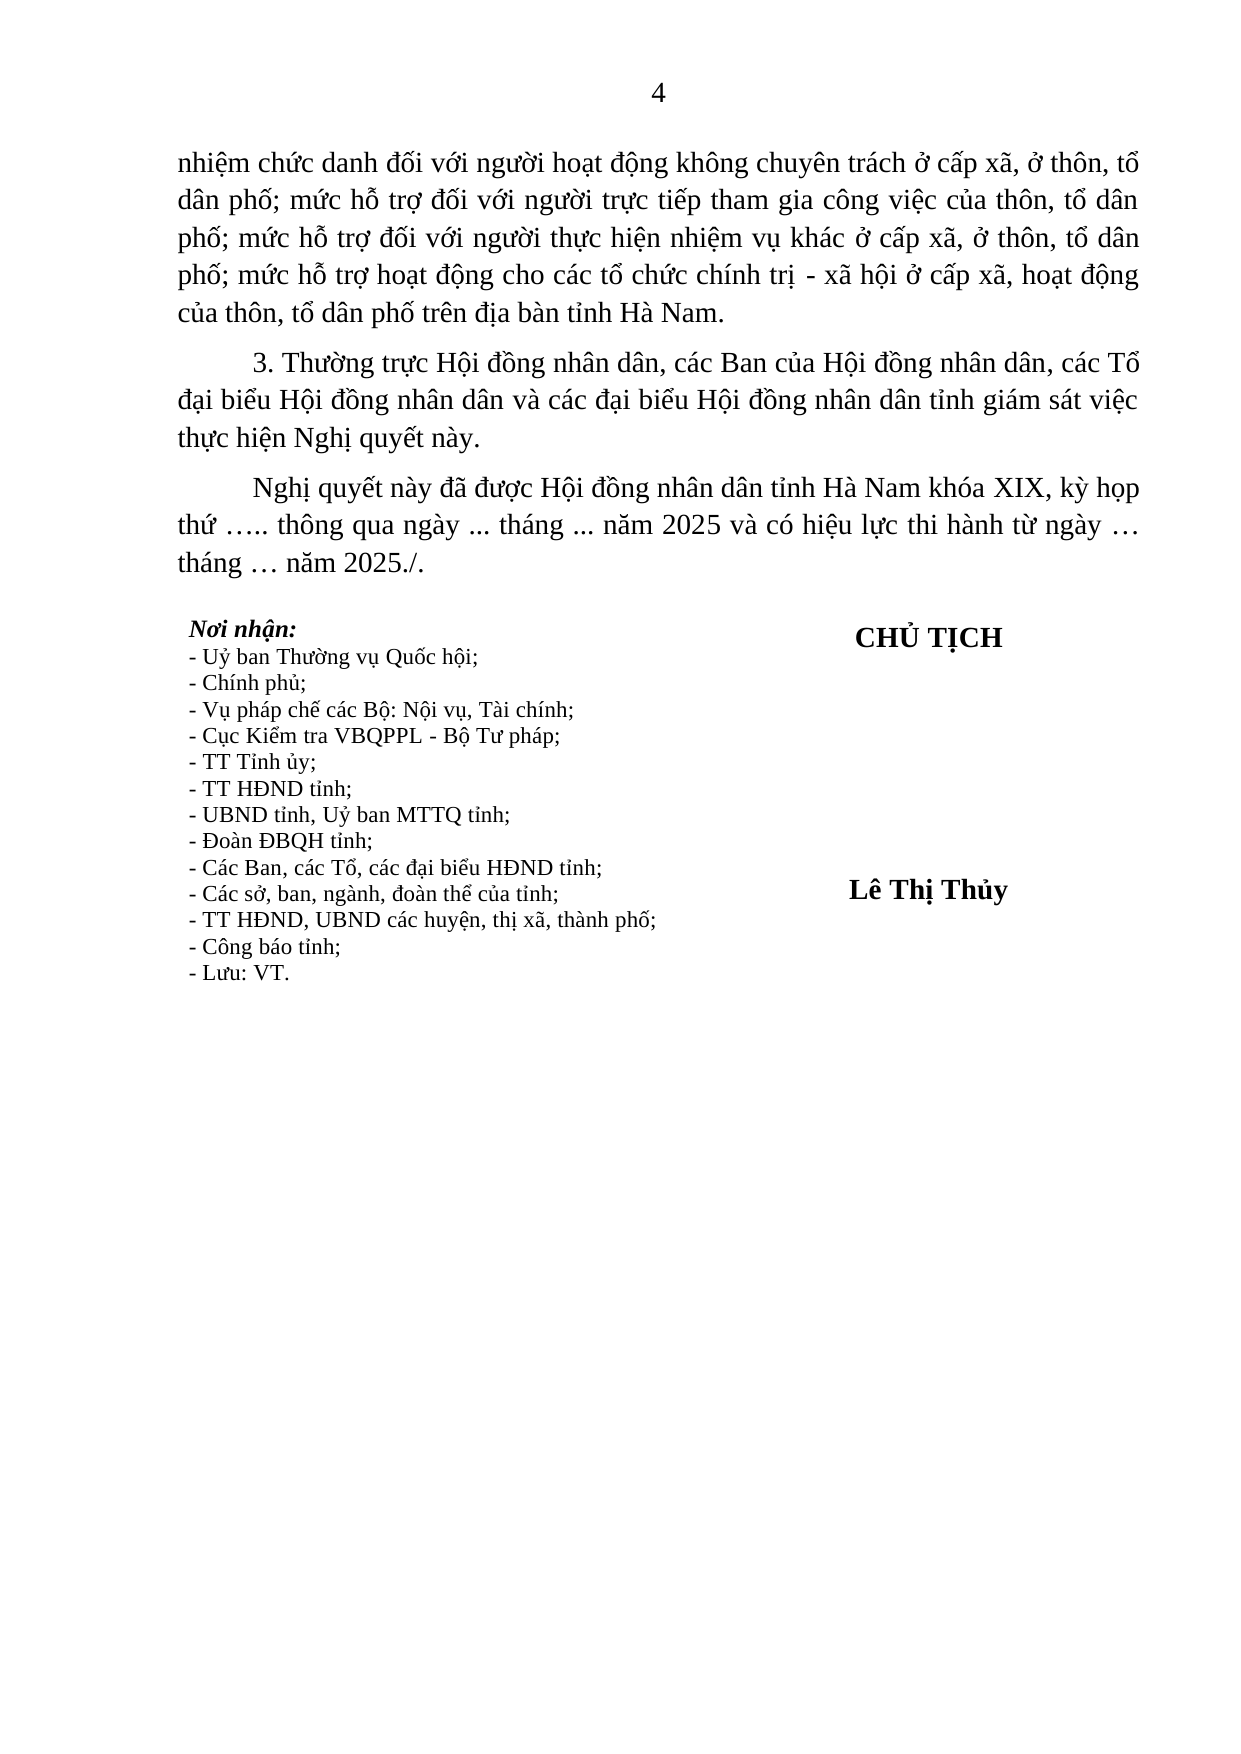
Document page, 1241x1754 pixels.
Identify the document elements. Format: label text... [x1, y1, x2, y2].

text Nghị quyết này đã được Hội đồng nhân dân tỉnh Hà Nam khóa XIX, kỳ họp thứ ….. thông qua ngày ... tháng ... năm 2025 và có hiệu lực thi hành từ ngày … tháng … năm 2025./. [177, 467, 1140, 579]
table_header Nơi nhận: - Uỷ ban Thường vụ Quốc hội; - Chính phủ; - Vụ pháp chế các Bộ: Nội vụ, Tài chính; - Cục Kiểm tra VBQPPL - Bộ Tư pháp; - TT Tỉnh ủy; - TT HĐND tỉnh; - UBND tỉnh, Uỷ ban MTTQ tỉnh; - Đoàn ĐBQH tỉnh; - Các Ban, các Tổ, các đại biểu HĐND tỉnh; - Các sở, ban, ngành, đoàn thể của tỉnh; - TT HĐND, UBND các huyện, thị xã, thành phố; - Công báo tỉnh; - Lưu: VT. [177, 614, 717, 986]
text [177, 142, 1140, 329]
text 3. Thường trực Hội đồng nhân dân, các Ban của Hội đồng nhân dân, các Tổ đại biểu Hội đồng nhân dân và các đại biểu Hội đồng nhân dân tỉnh giám sát việc thực hiện Nghị quyết này. [177, 342, 1140, 454]
table_header CHỦ TỊCH Lê Thị Thủy [717, 614, 1140, 986]
